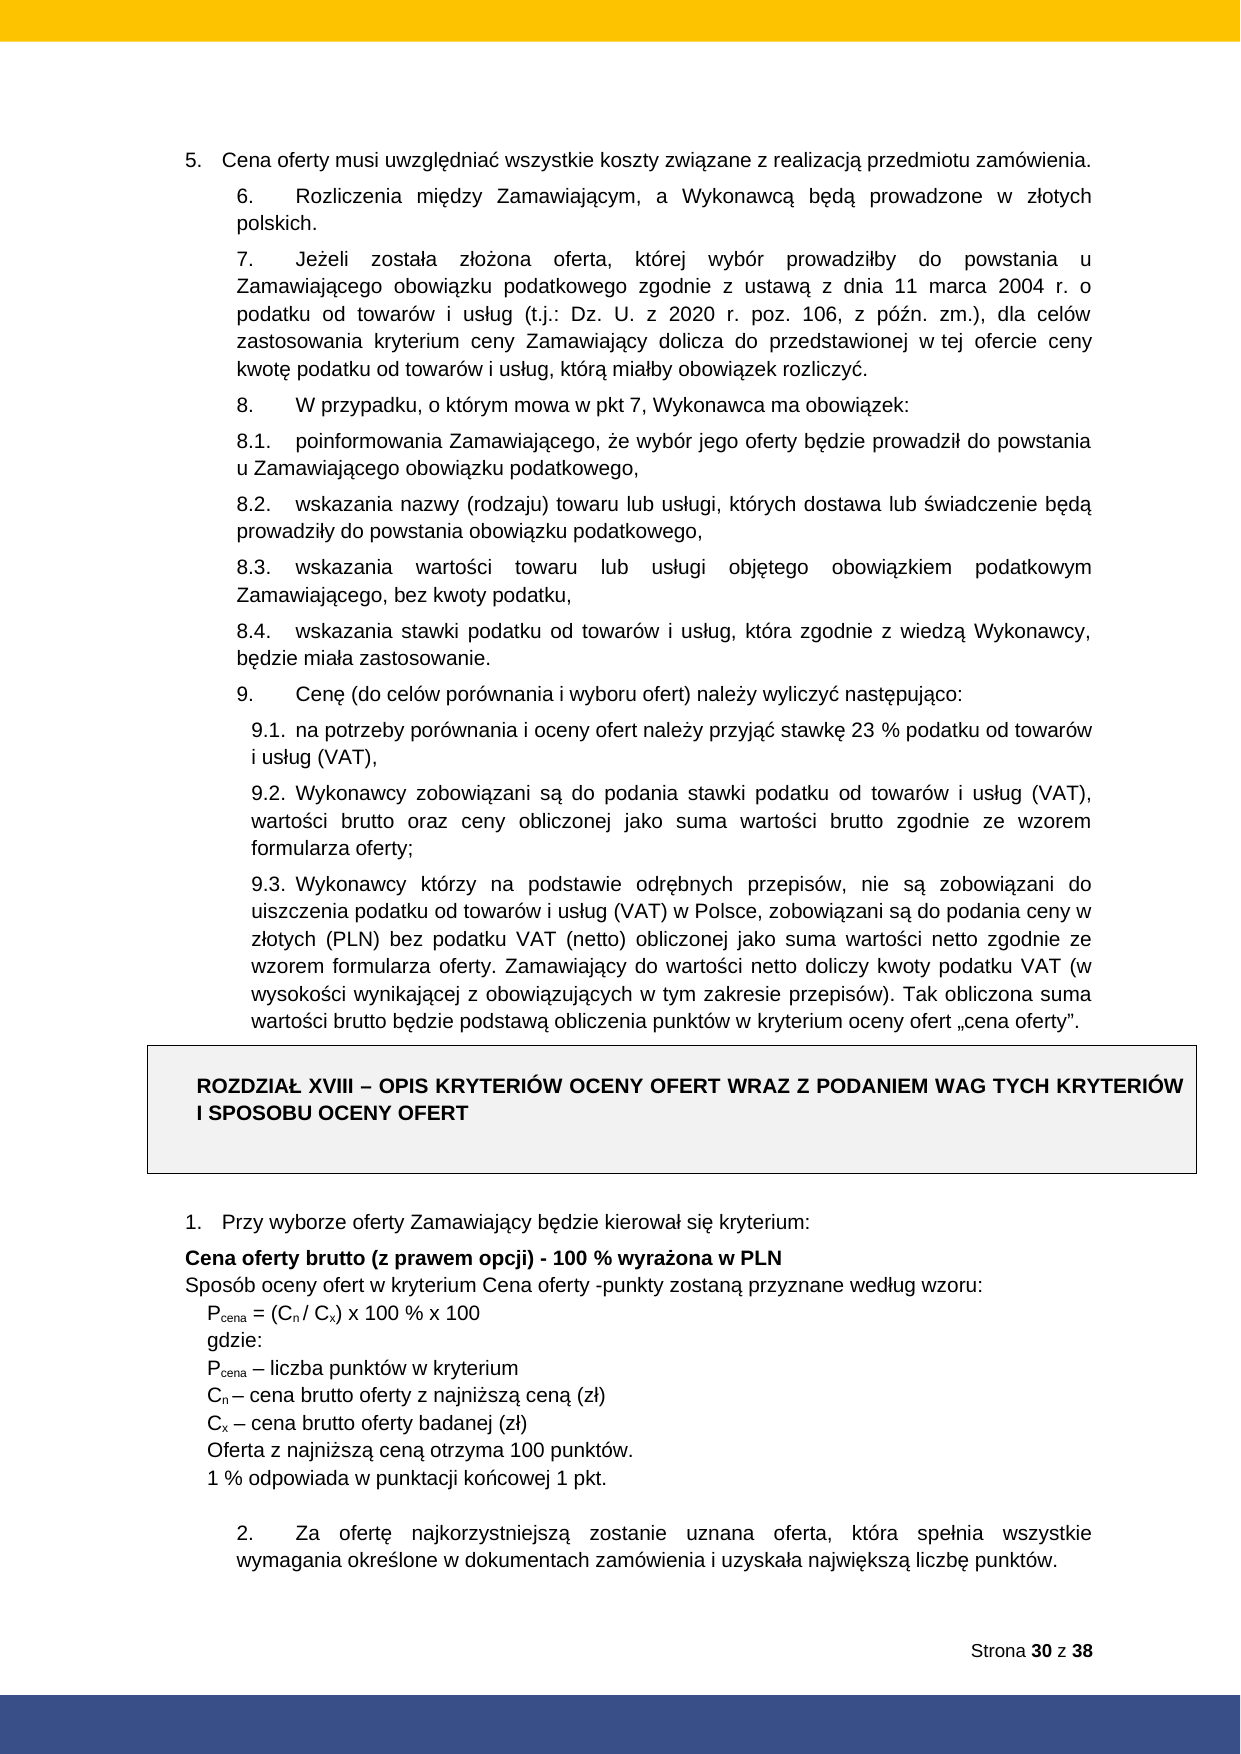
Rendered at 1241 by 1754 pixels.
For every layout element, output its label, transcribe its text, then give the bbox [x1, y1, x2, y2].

list Wykonawcy którzy na podstawie odrębnych przepisów, nie są zobowiązani do uiszczenia podatku od towarów i usług (VAT) w Polsce, zobowiązani są do podania ceny w złotych (PLN) bez podatku VAT (netto) obliczonej jako suma wartości netto zgodnie ze wzorem formularza oferty. Zamawiający do wartości netto doliczy kwoty podatku VAT (w wysokości wynikającej z obowiązujących w tym zakresie przepisów). Tak obliczona suma wartości brutto będzie podstawą obliczenia punktów w kryterium oceny ofert „cena oferty”. [251, 872, 1092, 1033]
list Pcena – liczba punktów w kryterium [207, 1356, 1092, 1379]
list Oferta z najniższą ceną otrzyma 100 punktów. [207, 1438, 1092, 1462]
list gdzie: [207, 1328, 1092, 1352]
list Wykonawcy zobowiązani są do podania stawki podatku od towarów i usług (VAT), wartości brutto oraz ceny obliczonej jako suma wartości brutto zgodnie ze wzorem formularza oferty; [251, 781, 1092, 860]
list Rozliczenia między Zamawiającym, a Wykonawcą będą prowadzone w złotych polskich. [236, 183, 1092, 235]
list Cn – cena brutto oferty z najniższą ceną (zł) [207, 1383, 1092, 1407]
text Sposób oceny ofert w kryterium Cena oferty -punkty zostaną przyznane według wzoru: [185, 1273, 1092, 1297]
list wskazania stawki podatku od towarów i usług, która zgodnie z wiedzą Wykonawcy, będzie miała zastosowanie. [236, 618, 1092, 670]
list Przy wyborze oferty Zamawiający będzie kierował się kryterium: [185, 1210, 1092, 1234]
list Pcena = (Cn / Cx) x 100 % x 100 [207, 1301, 1092, 1324]
list W przypadku, o którym mowa w pkt 7, Wykonawca ma obowiązek: [236, 393, 1092, 417]
list Cx – cena brutto oferty badanej (zł) [207, 1411, 1092, 1434]
list Za ofertę najkorzystniejszą zostanie uznana oferta, która spełnia wszystkie wymagania określone w dokumentach zamówienia i uzyskała największą liczbę punktów. [236, 1521, 1092, 1572]
list na potrzeby porównania i oceny ofert należy przyjąć stawkę 23 % podatku od towarów i usług (VAT), [251, 718, 1092, 769]
table_header ROZDZIAŁ XVIII – OPIS KRYTERIÓW OCENY OFERT WRAZ Z PODANIEM WAG TYCH KRYTERIÓW I SPOSOBU OCENY OFERT [148, 1046, 1196, 1173]
text Cena oferty brutto (z prawem opcji) - 100 % wyrażona w PLN [185, 1246, 1092, 1269]
list Cenę (do celów porównania i wyboru ofert) należy wyliczyć następująco: [236, 682, 1092, 706]
list 1 % odpowiada w punktacji końcowej 1 pkt. [207, 1466, 1092, 1489]
list poinformowania Zamawiającego, że wybór jego oferty będzie prowadził do powstania u Zamawiającego obowiązku podatkowego, [236, 428, 1092, 480]
list Cena oferty musi uwzględniać wszystkie koszty związane z realizacją przedmiotu zamówienia. [185, 148, 1092, 172]
list Jeżeli została złożona oferta, której wybór prowadziłby do powstania u Zamawiającego obowiązku podatkowego zgodnie z ustawą z dnia 11 marca 2004 r. o podatku od towarów i usług (t.j.: Dz. U. z 2020 r. poz. 106, z późn. zm.), dla celów zastosowania kryterium ceny Zamawiający dolicza do przedstawionej w tej ofercie ceny kwotę podatku od towarów i usług, którą miałby obowiązek rozliczyć. [236, 247, 1092, 381]
list wskazania wartości towaru lub usługi objętego obowiązkiem podatkowym Zamawiającego, bez kwoty podatku, [236, 555, 1092, 607]
list wskazania nazwy (rodzaju) towaru lub usługi, których dostawa lub świadczenie będą prowadziły do powstania obowiązku podatkowego, [236, 492, 1092, 543]
